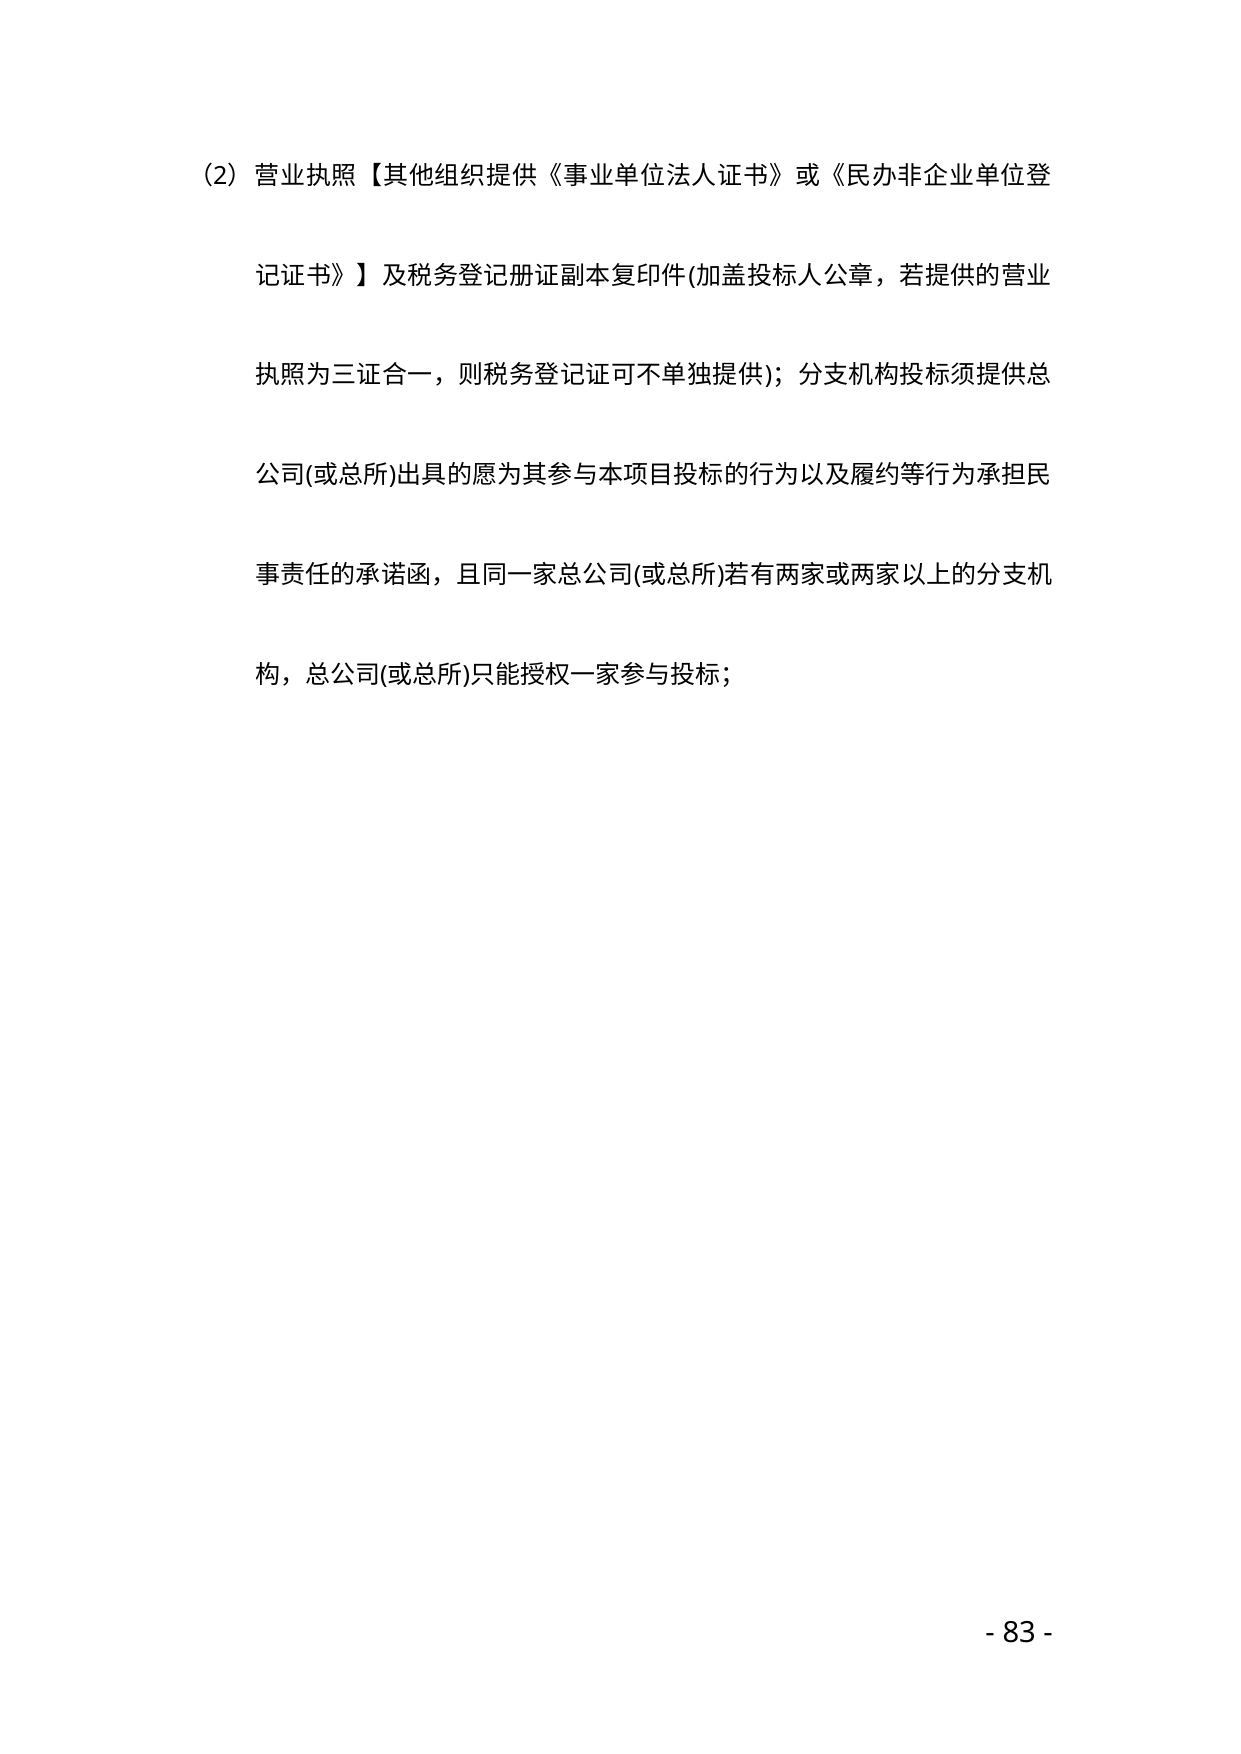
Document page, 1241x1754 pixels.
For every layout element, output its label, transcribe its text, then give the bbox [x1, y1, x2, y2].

list 营业执照【其他组织提供《事业单位法人证书》或《民办非企业单位登记证书》】及税务登记册证副本复印件(加盖投标人公章，若提供的营业执照为三证合一，则税务登记证可不单独提供)；分支机构投标须提供总公司(或总所)出具的愿为其参与本项目投标的行为以及履约等行为承担民事责任的承诺函，且同一家总公司(或总所)若有两家或两家以上的分支机构，总公司(或总所)只能授权一家参与投标； [188, 141, 1052, 705]
